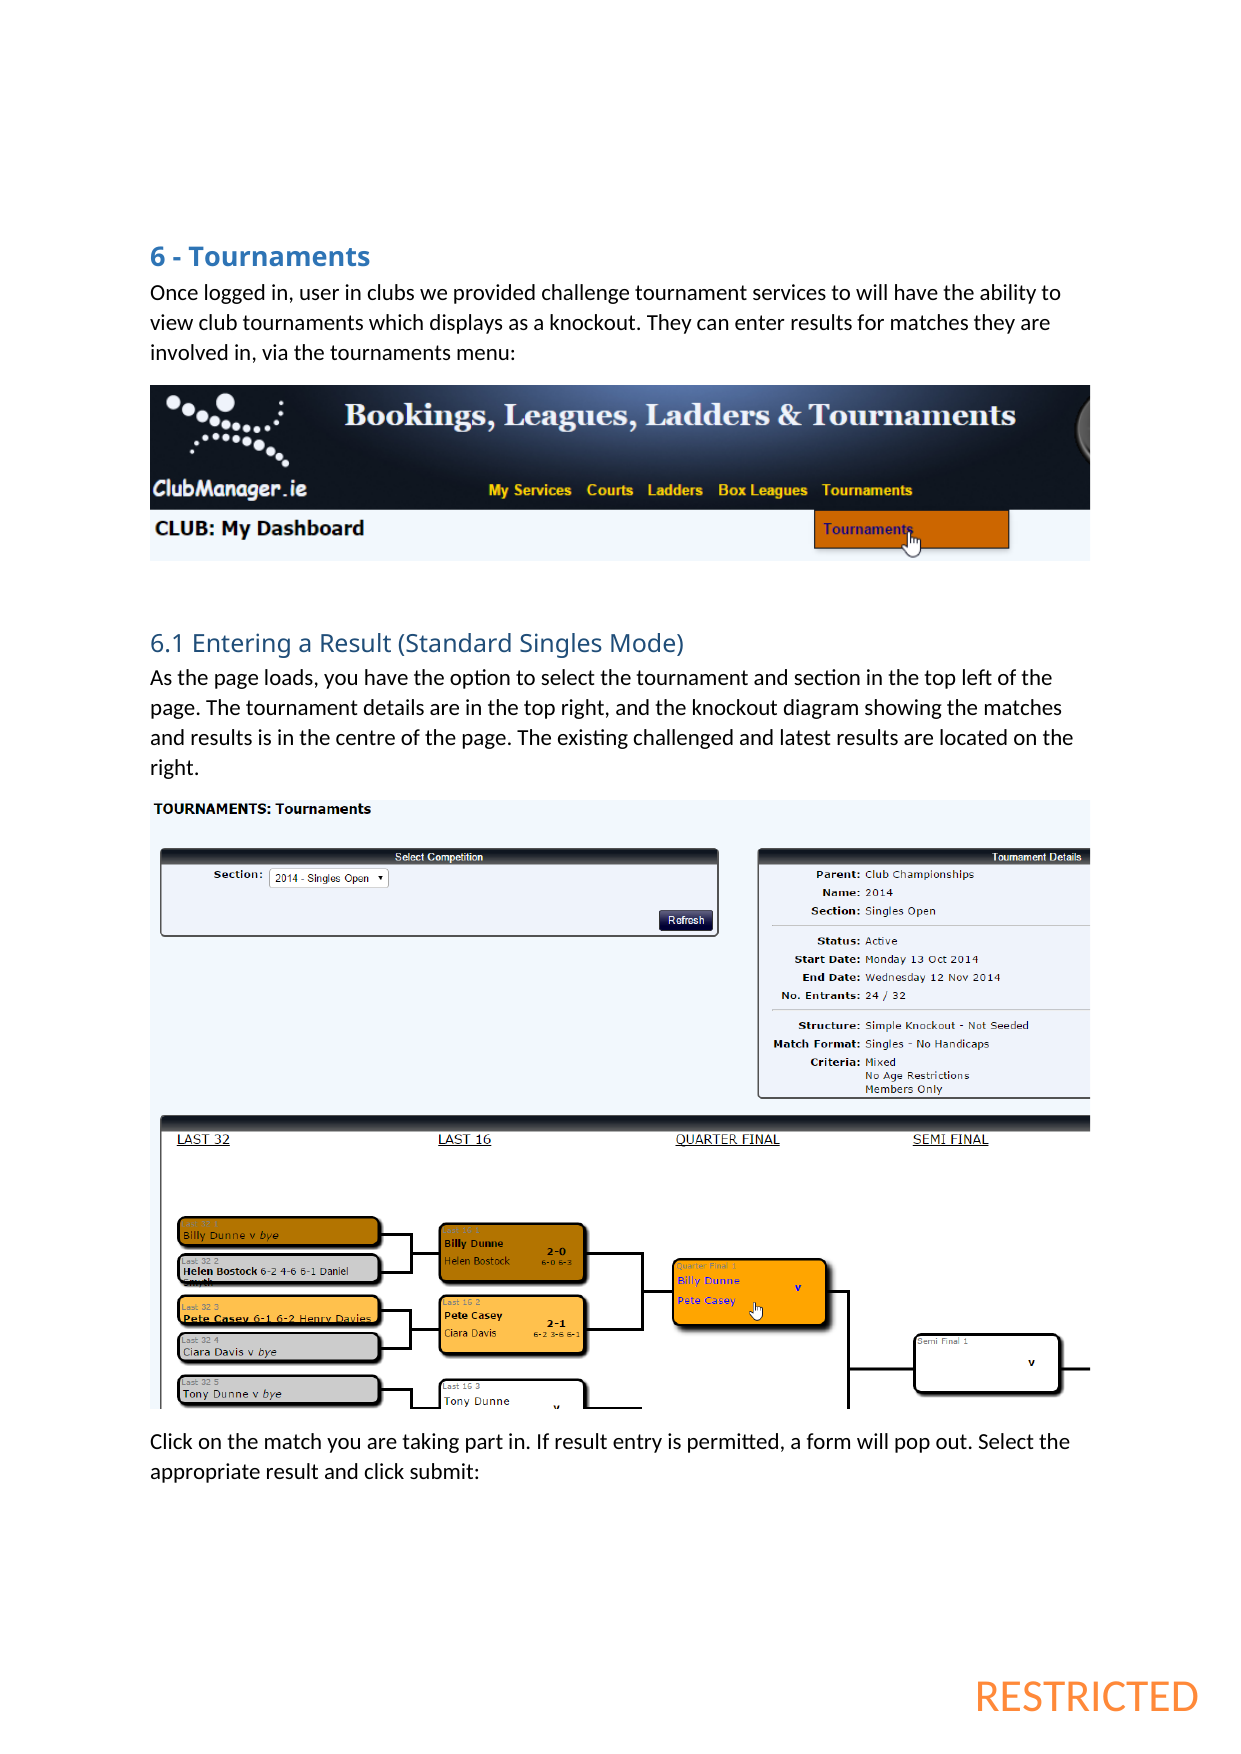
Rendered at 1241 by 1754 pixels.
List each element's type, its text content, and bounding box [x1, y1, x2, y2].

picture [150, 800, 1091, 1409]
subtitle 6.1 Entering a Result (Standard Singles Mode) [150, 626, 1090, 660]
text Click on the match you are taking part in. If result entry is permitted, a form will pop out. Select the appropriate result and click submit: [150, 1427, 1090, 1485]
text As the page loads, you have the option to select the tournament and section in the top left of the page. The tournament details are in the top right, and the knockout diagram showing the matches and results is in the centre of the page. The existing challenged and latest results are located on the right. [150, 663, 1090, 781]
picture [150, 385, 1091, 561]
text Once logged in, user in clubs we provided challenge tournament services to will have the ability to view club tournaments which displays as a knockout. They can enter results for matches they are involved in, via the tournaments menu: [150, 278, 1090, 366]
subtitle 6 - Tournaments [150, 238, 1090, 275]
